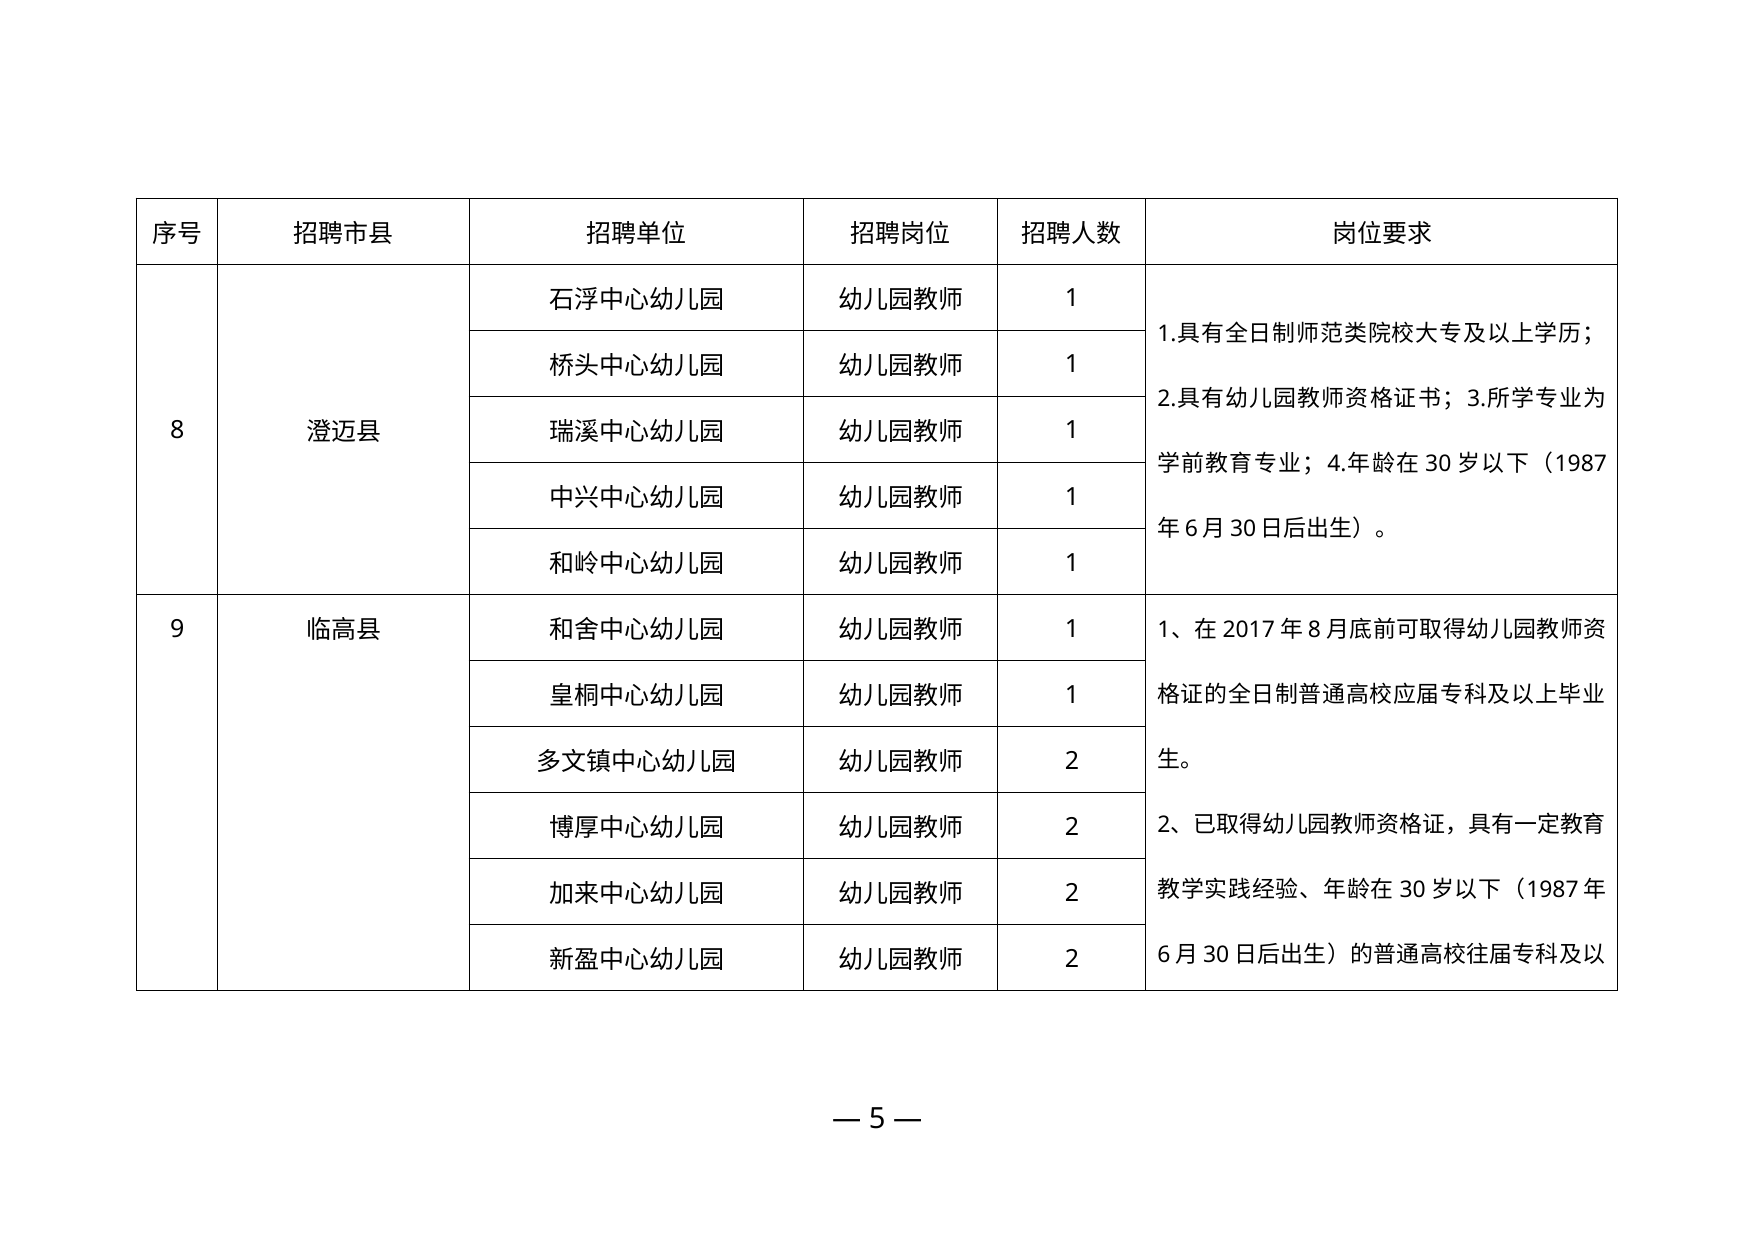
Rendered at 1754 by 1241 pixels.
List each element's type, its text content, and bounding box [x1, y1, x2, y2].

table_cell 幼儿园教师 [804, 595, 997, 660]
table_cell 幼儿园教师 [804, 859, 997, 924]
table_header 岗位要求 [1146, 199, 1617, 264]
table_cell 1 [998, 331, 1145, 396]
table_cell 1 [998, 265, 1145, 330]
table_header 招聘人数 [998, 199, 1145, 264]
table_cell 1、在2017年8月底前可取得幼儿园教师资格证的全日制普通高校应届专科及以上毕业生。 2、已取得幼儿园教师资格证，具有一定教育教学实践经验、年龄在30岁以下（1987年6月30日后出生）的普通高校往届专科及以上毕业生。 [1146, 595, 1617, 990]
table_cell 2 [998, 925, 1145, 990]
table_cell 澄迈县 [218, 265, 469, 594]
table_cell 8 [137, 265, 217, 594]
table_header 招聘单位 [470, 199, 803, 264]
table_cell 皇桐中心幼儿园 [470, 661, 803, 726]
table_cell 幼儿园教师 [804, 793, 997, 858]
table_cell 石浮中心幼儿园 [470, 265, 803, 330]
table_header 招聘市县 [218, 199, 469, 264]
table_cell 1 [998, 529, 1145, 594]
table_cell 1.具有全日制师范类院校大专及以上学历；2.具有幼儿园教师资格证书；3.所学专业为学前教育专业；4.年龄在30岁以下（1987年6月30日后出生）。 [1146, 265, 1617, 594]
table_cell 9 [137, 595, 217, 990]
table_cell 幼儿园教师 [804, 463, 997, 528]
table_cell 幼儿园教师 [804, 661, 997, 726]
table_cell 1 [998, 397, 1145, 462]
table_cell 幼儿园教师 [804, 331, 997, 396]
table_cell 瑞溪中心幼儿园 [470, 397, 803, 462]
table_header 序号 [137, 199, 217, 264]
table_cell 2 [998, 727, 1145, 792]
table_cell 和舍中心幼儿园 [470, 595, 803, 660]
table_cell 多文镇中心幼儿园 [470, 727, 803, 792]
table_cell 加来中心幼儿园 [470, 859, 803, 924]
table_cell 幼儿园教师 [804, 265, 997, 330]
table_cell 桥头中心幼儿园 [470, 331, 803, 396]
table_cell 幼儿园教师 [804, 925, 997, 990]
table_cell 和岭中心幼儿园 [470, 529, 803, 594]
table_cell 1 [998, 595, 1145, 660]
table_cell 1 [998, 463, 1145, 528]
table_cell 临高县 [218, 595, 469, 990]
table_cell 2 [998, 859, 1145, 924]
table_cell 新盈中心幼儿园 [470, 925, 803, 990]
table_cell 幼儿园教师 [804, 529, 997, 594]
table_cell 博厚中心幼儿园 [470, 793, 803, 858]
table_cell 幼儿园教师 [804, 727, 997, 792]
table_cell 1 [998, 661, 1145, 726]
table_header 招聘岗位 [804, 199, 997, 264]
table_cell 中兴中心幼儿园 [470, 463, 803, 528]
table_cell 2 [998, 793, 1145, 858]
table_cell 幼儿园教师 [804, 397, 997, 462]
